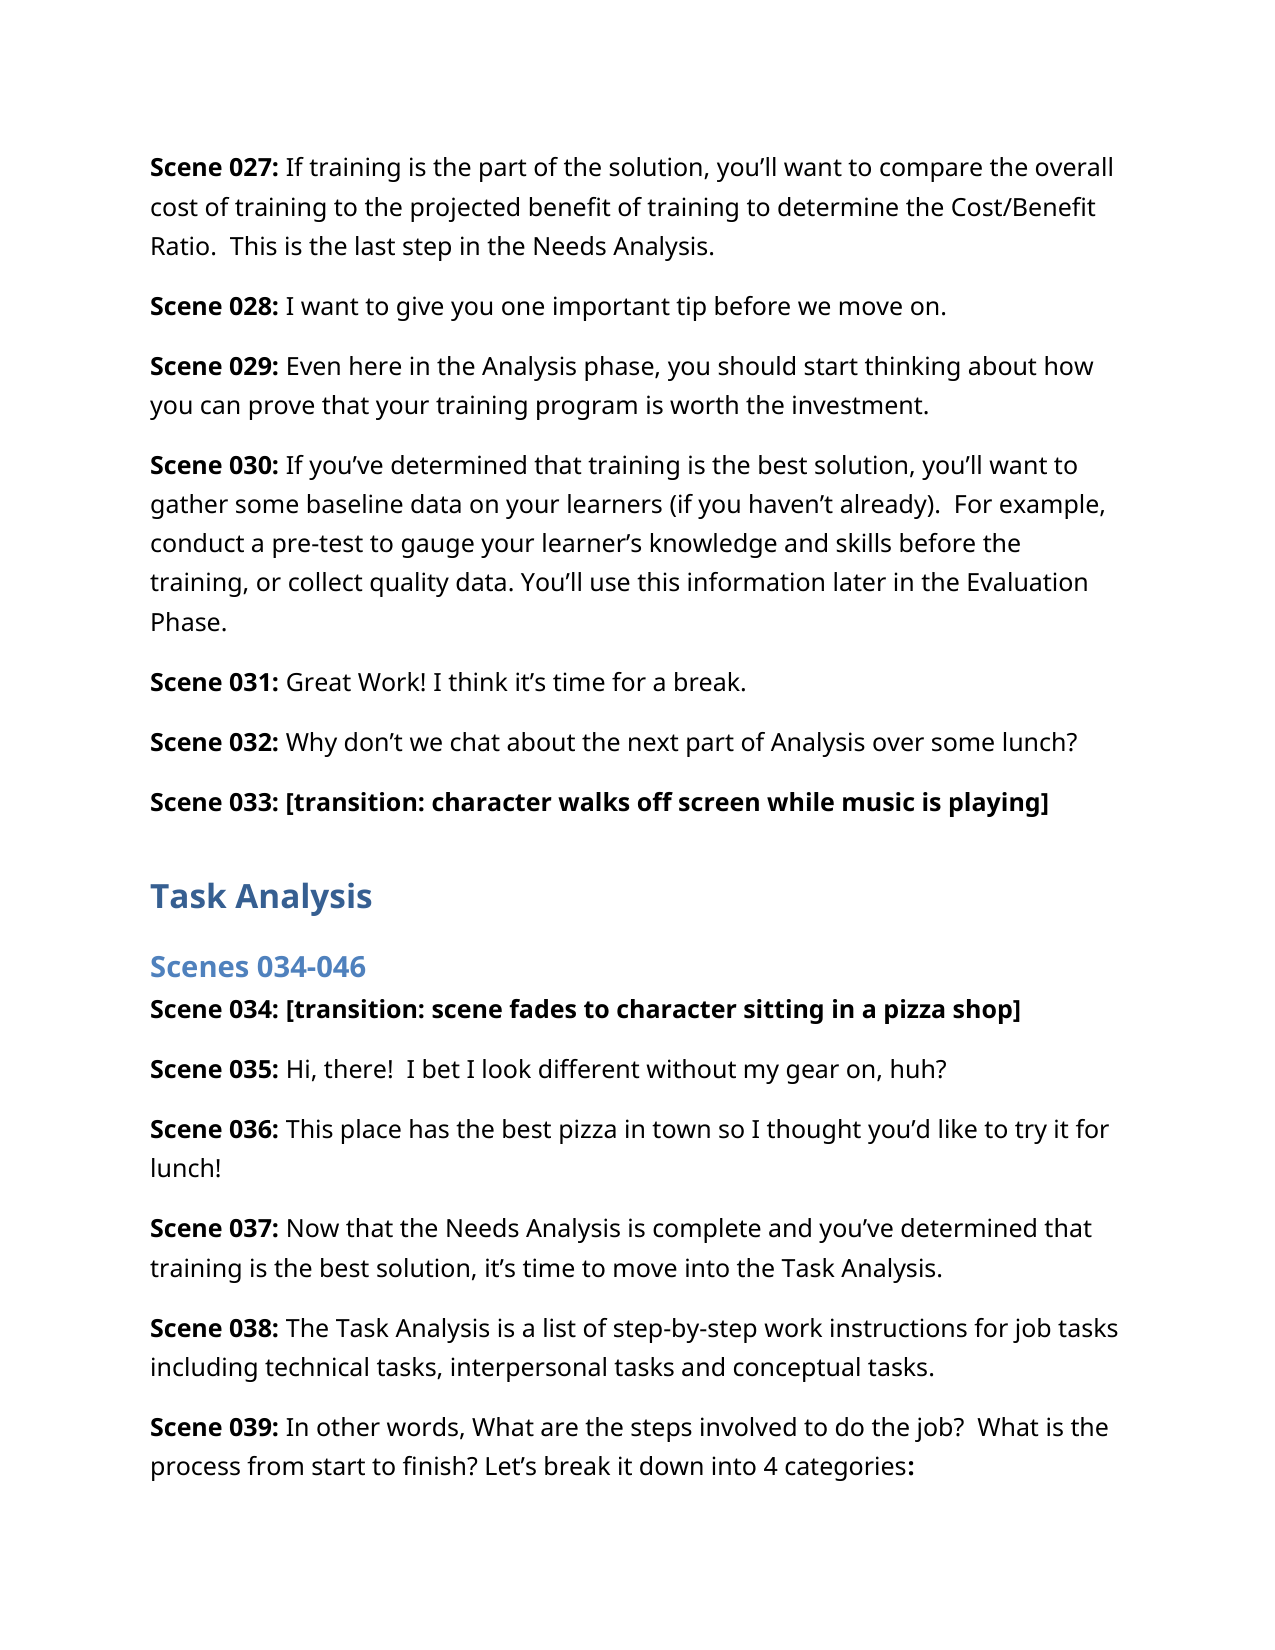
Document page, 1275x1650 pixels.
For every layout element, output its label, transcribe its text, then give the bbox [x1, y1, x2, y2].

text Scene 027: If training is the part of the solution, you’ll want to compare the overall cost of training to the projected benefit of training to determine the Cost/Benefit Ratio. This is the last step in the Needs Analysis. [150, 150, 1125, 262]
subtitle Task Analysis [150, 873, 1125, 919]
text Scene 039: In other words, What are the steps involved to do the job? What is the process from start to finish? Let’s break it down into 4 categories: [150, 1409, 1125, 1483]
text Scene 036: This place has the best pizza in town so I thought you’d like to try it for lunch! [150, 1112, 1125, 1185]
text Scene 031: Great Work! I think it’s time for a break. [150, 664, 1125, 698]
text Scene 030: If you’ve determined that training is the best solution, you’ll want to gather some baseline data on your learners (if you haven’t already). For example, conduct a pre-test to gauge your learner’s knowledge and skills before the training, or collect quality data. You’ll use this information later in the Evaluation Phase. [150, 447, 1125, 638]
text Scene 032: Why don’t we chat about the next part of Analysis over some lunch? [150, 724, 1125, 758]
text Scene 038: The Task Analysis is a list of step-by-step work instructions for job tasks including technical tasks, interpersonal tasks and conceptual tasks. [150, 1310, 1125, 1383]
subtitle Scenes 034-046 [150, 946, 1125, 986]
text Scene 034: [transition: scene fades to character sitting in a pizza shop] [150, 992, 1125, 1026]
text Scene 029: Even here in the Analysis phase, you should start thinking about how you can prove that your training program is worth the investment. [150, 348, 1125, 422]
text Scene 028: I want to give you one important tip before we move on. [150, 288, 1125, 322]
text Scene 035: Hi, there! I bet I look different without my gear on, huh? [150, 1052, 1125, 1086]
text Scene 037: Now that the Needs Analysis is complete and you’ve determined that training is the best solution, it’s time to move into the Task Analysis. [150, 1211, 1125, 1284]
text Scene 033: [transition: character walks off screen while music is playing] [150, 784, 1125, 818]
